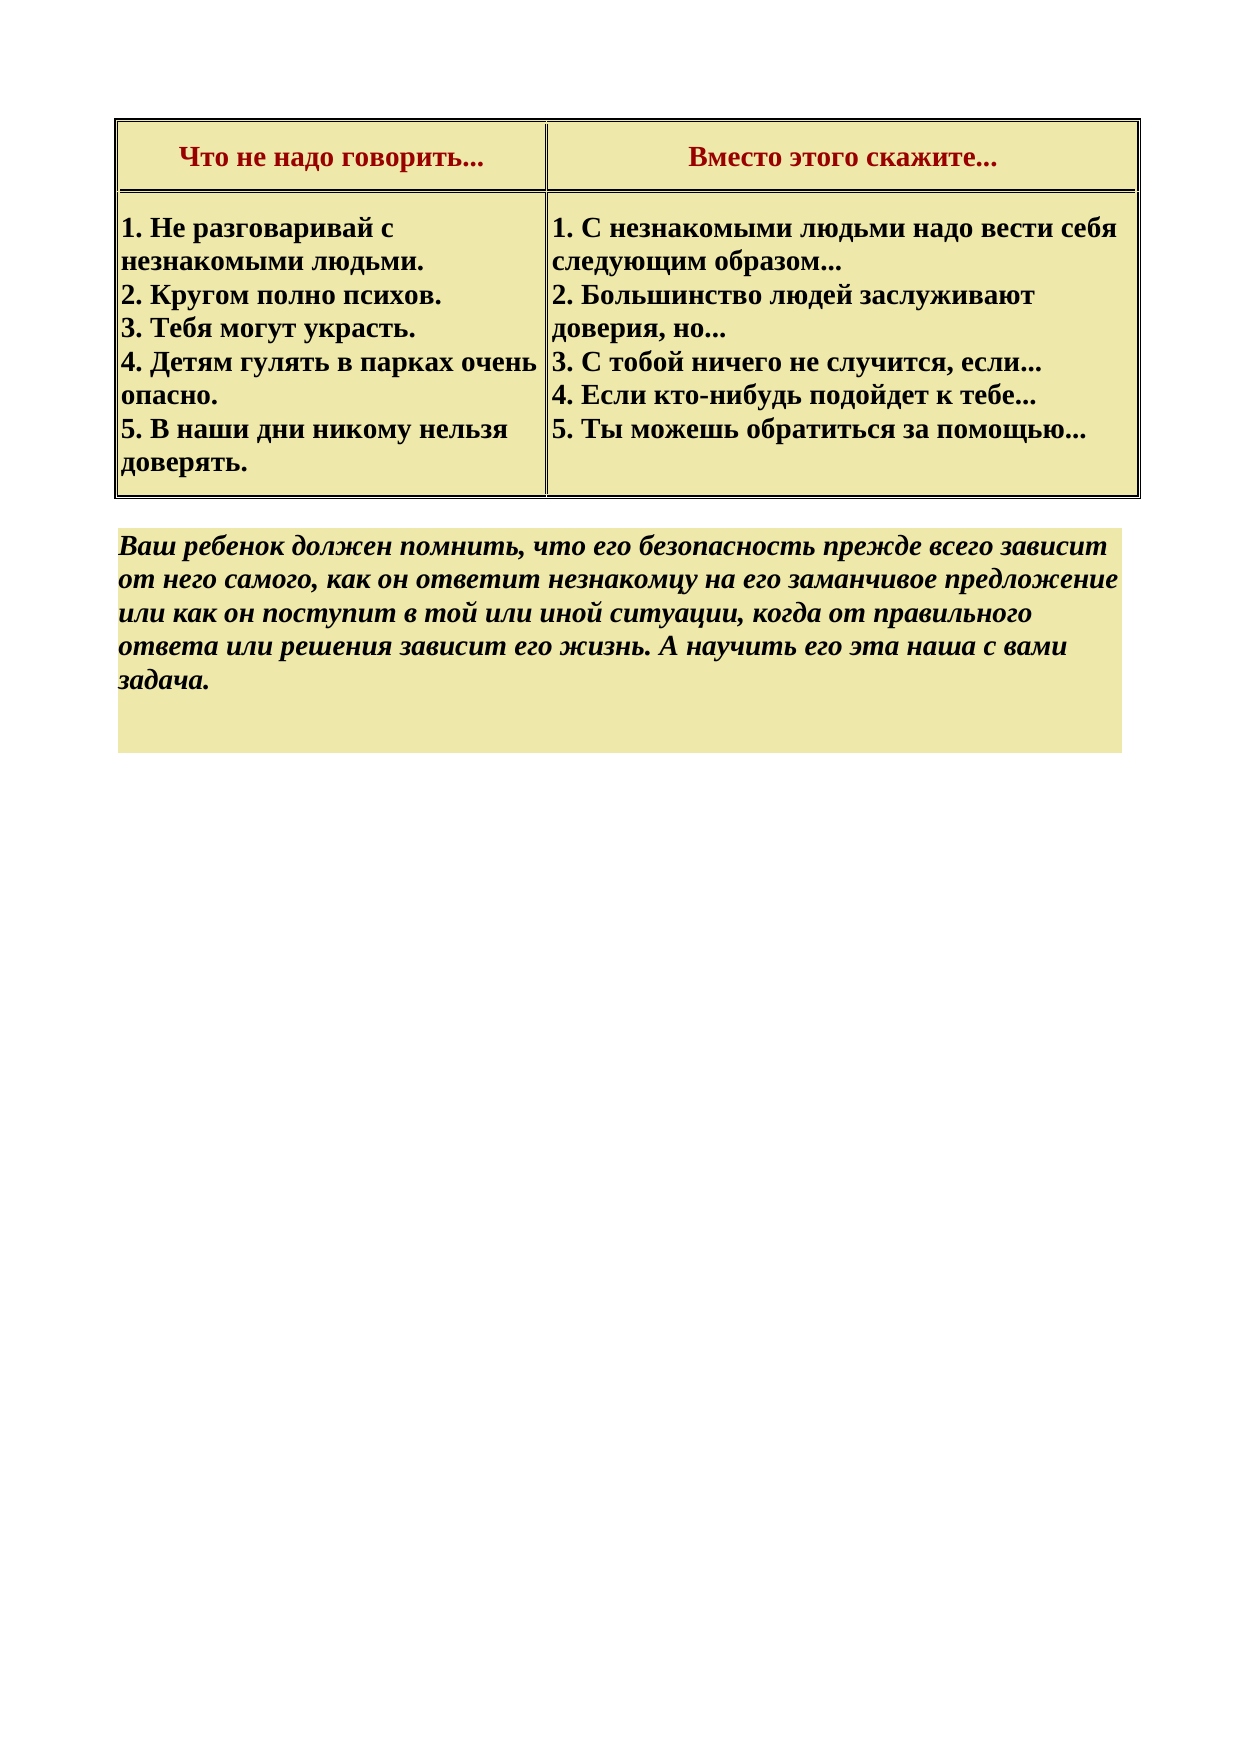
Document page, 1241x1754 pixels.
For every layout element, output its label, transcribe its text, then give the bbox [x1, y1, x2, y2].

text Ваш ребенок должен помнить, что его безопасность прежде всего зависит от него самого, как он ответит незнакомцу на его заманчивое предложение или как он поступит в той или иной ситуации, когда от правильного ответа или решения зависит его жизнь. А научить его эта наша с вами задача. [118, 528, 1122, 695]
table_cell 1. С незнакомыми людьми надо вести себя следующим образом... 2. Большинство людей заслуживают доверия, но... 3. С тобой ничего не случится, если... 4. Если кто-нибудь подойдет к тебе... 5. Ты можешь обратиться за помощью... [547, 189, 1138, 495]
table_header Что не надо говорить... [118, 122, 547, 189]
table_cell 1. Не разговаривай с незнакомыми людьми. 2. Кругом полно психов. 3. Тебя могут украсть. 4. Детям гулять в парках очень опасно. 5. В наши дни никому нельзя доверять. [118, 189, 547, 495]
table_header Вместо этого скажите... [547, 122, 1137, 189]
